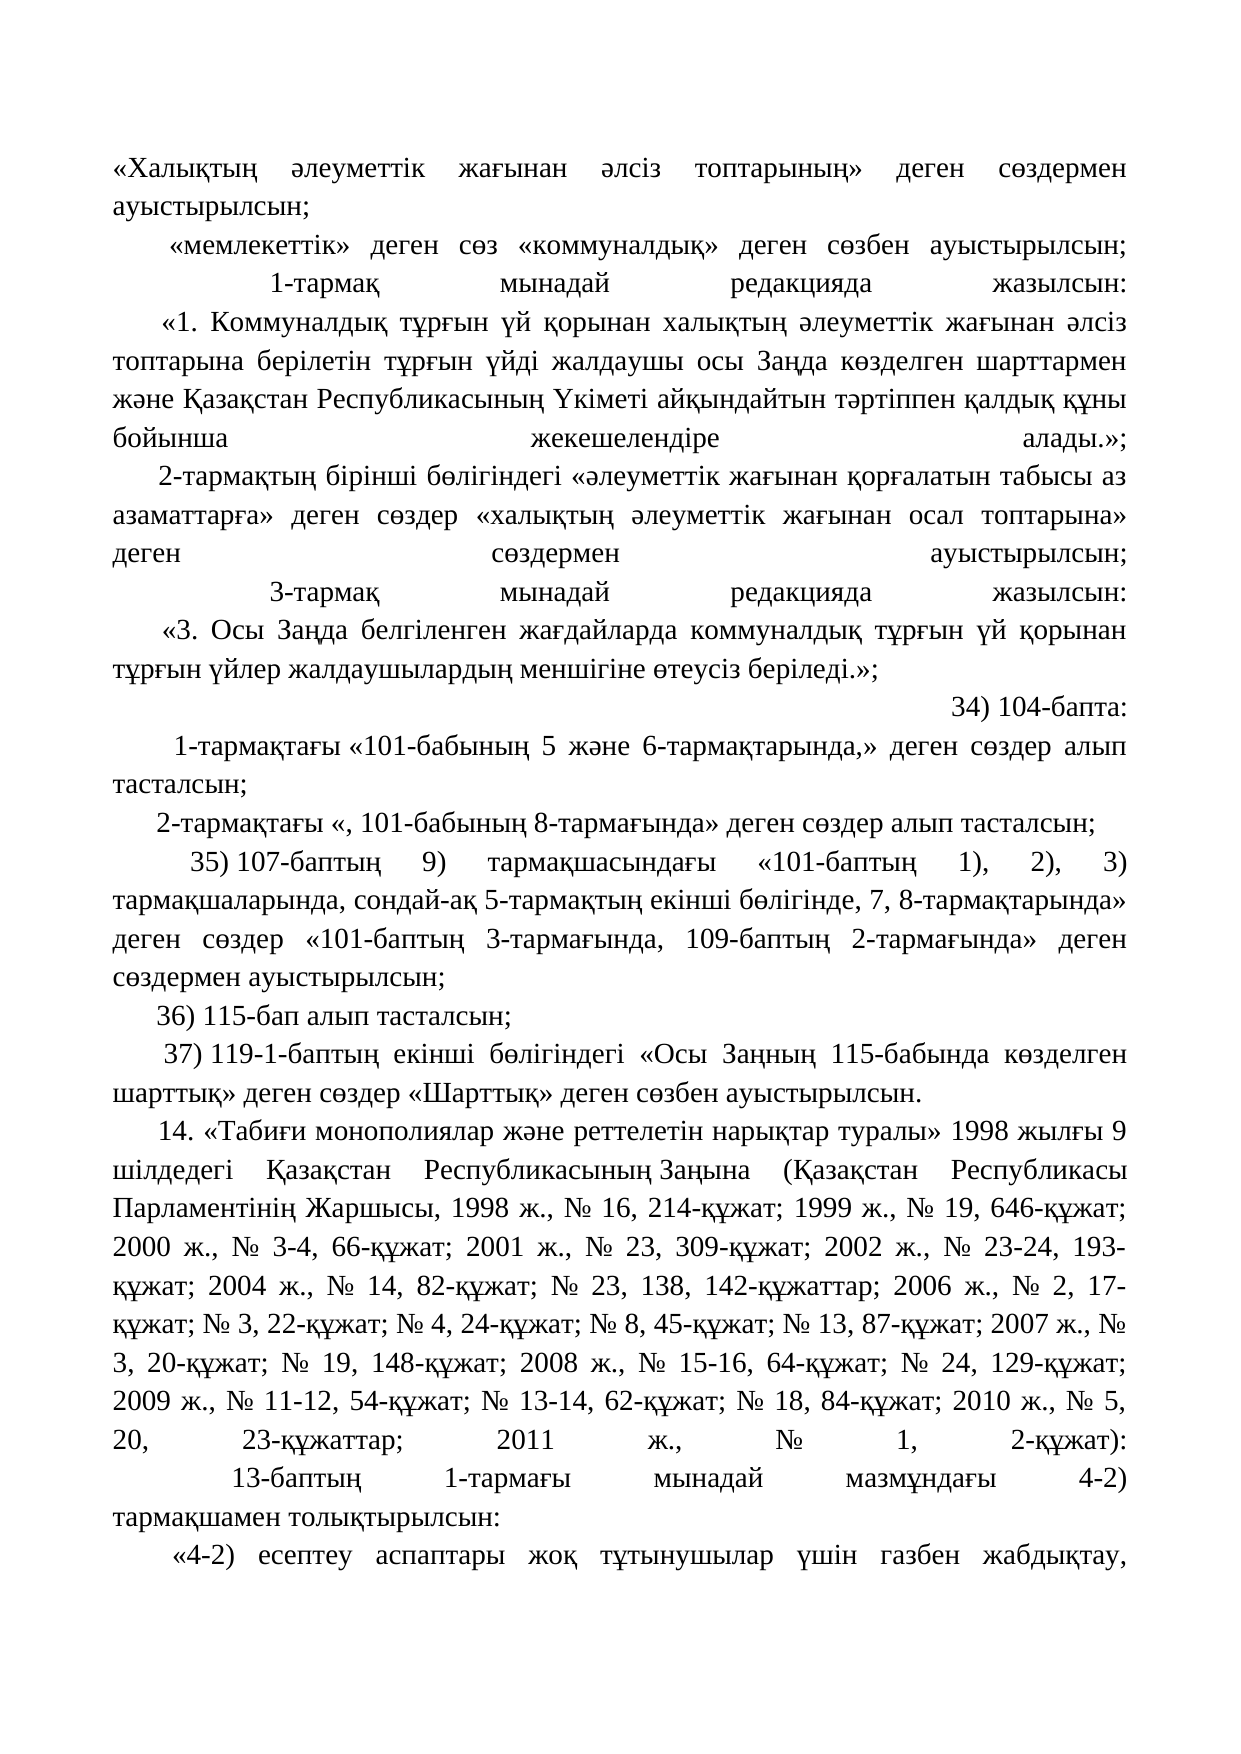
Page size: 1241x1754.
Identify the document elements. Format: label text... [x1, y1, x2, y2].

text 34) 104-бапта: 1-тармақтағы «101-бабының 5 және 6-тармақтарында,» деген сөздер алып тасталсын; 2-тармақтағы «, 101-бабының 8-тармағында» деген сөздер алып тасталсын; [112, 689, 1128, 839]
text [112, 150, 1128, 684]
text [112, 1113, 1128, 1571]
text 37) 119-1-баптың екінші бөлігіндегі «Осы Заңның 115-бабында көзделген шарттық» деген сөздер «Шарттық» деген сөзбен ауыстырылсын. [112, 1036, 1128, 1108]
text 36) 115-бап алып тасталсын; [112, 998, 1128, 1031]
text 35) 107-баптың 9) тармақшасындағы «101-баптың 1), 2), 3) тармақшаларында, сондай-ақ 5-тармақтың екiншi бөлiгiнде, 7, 8-тармақтарында» деген сөздер «101-баптың 3-тармағында, 109-баптың 2-тармағында» деген сөздермен ауыстырылсын; [112, 844, 1128, 993]
